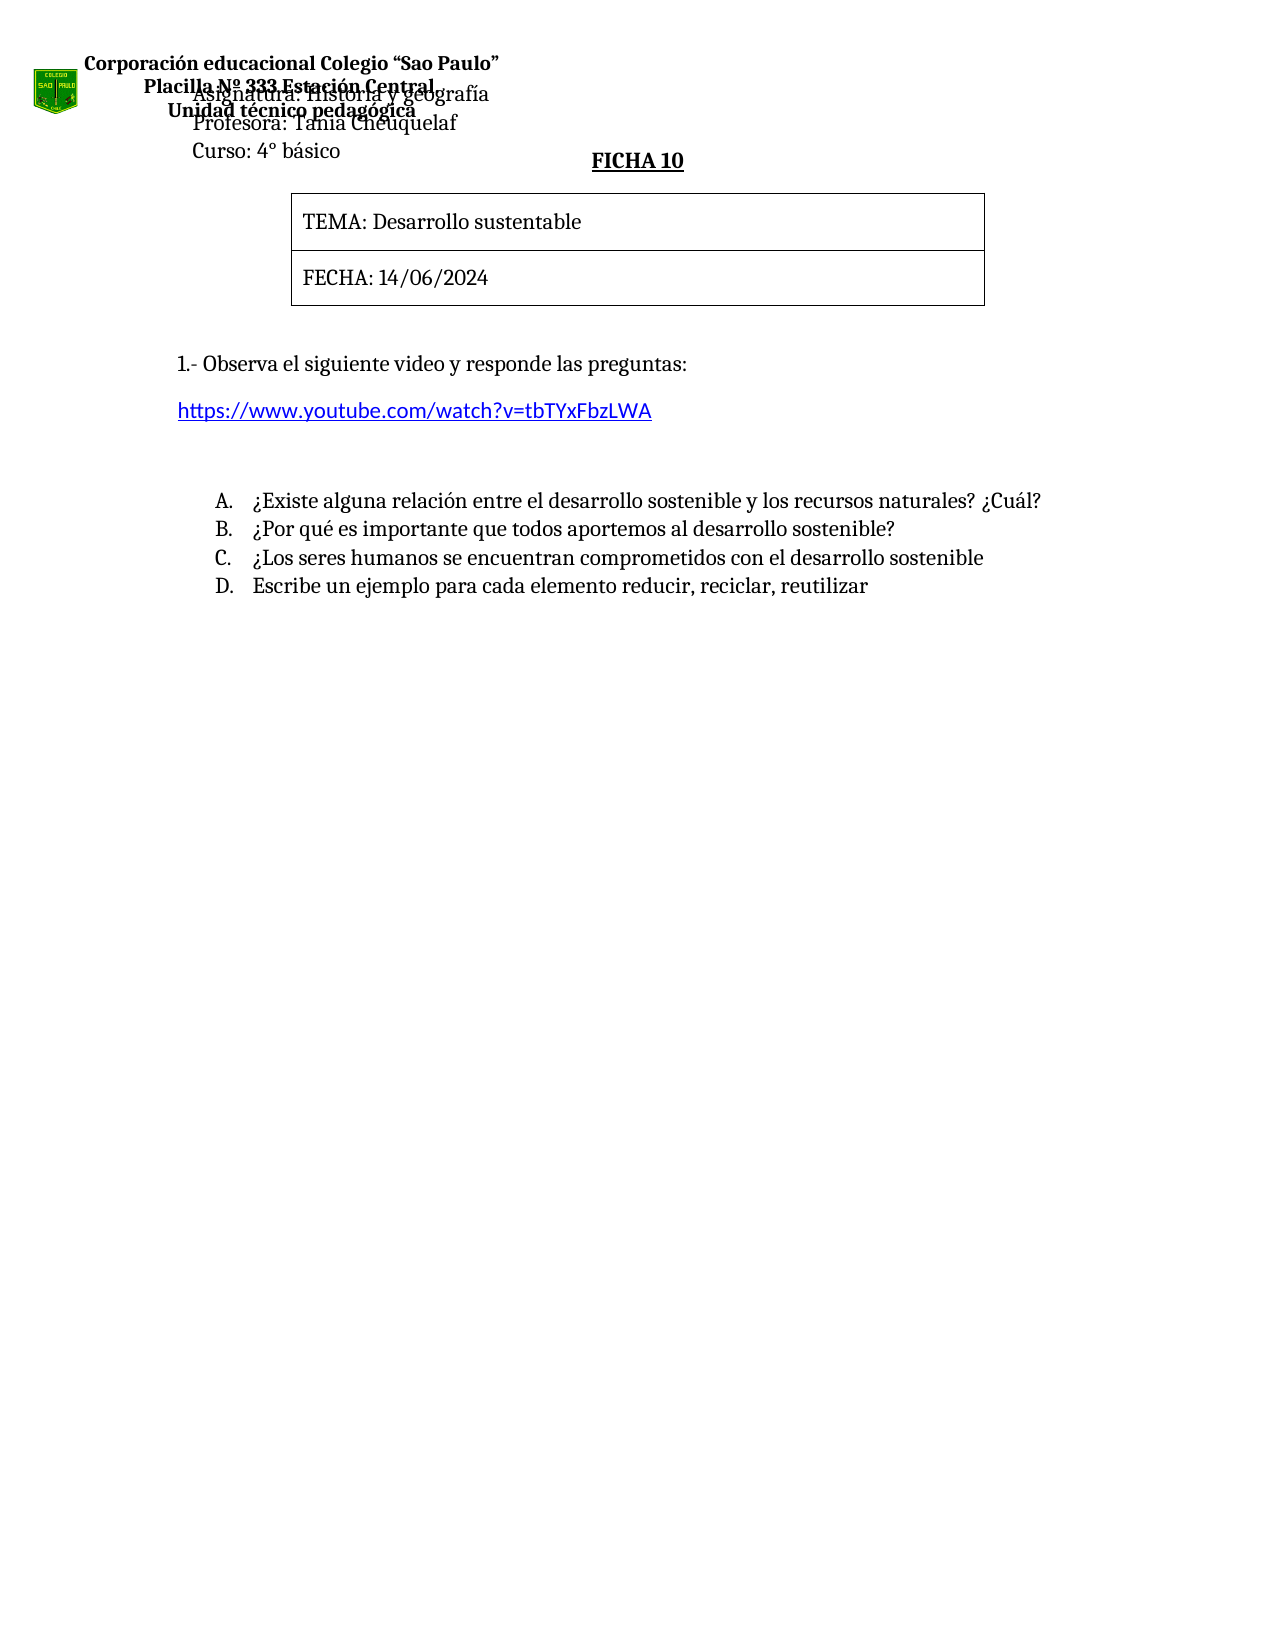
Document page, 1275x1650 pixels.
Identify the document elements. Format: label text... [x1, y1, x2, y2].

text 1.- Observa el siguiente video y responde las preguntas: [177, 351, 1098, 377]
table_header TEMA: Desarrollo sustentable [292, 194, 984, 250]
list ¿Los seres humanos se encuentran comprometidos con el desarrollo sostenible [215, 545, 1098, 571]
table_cell FECHA: 14/06/2024 [292, 251, 984, 304]
text https://www.youtube.com/watch?v=tbTYxFbzLWA [177, 396, 1098, 424]
text FICHA 10 [177, 148, 1098, 174]
picture [33, 68, 78, 114]
list Escribe un ejemplo para cada elemento reducir, reciclar, reutilizar [215, 573, 1098, 599]
list ¿Por qué es importante que todos aportemos al desarrollo sostenible? [215, 516, 1098, 543]
list ¿Existe alguna relación entre el desarrollo sostenible y los recursos naturales? ¿Cuál? [215, 488, 1098, 514]
